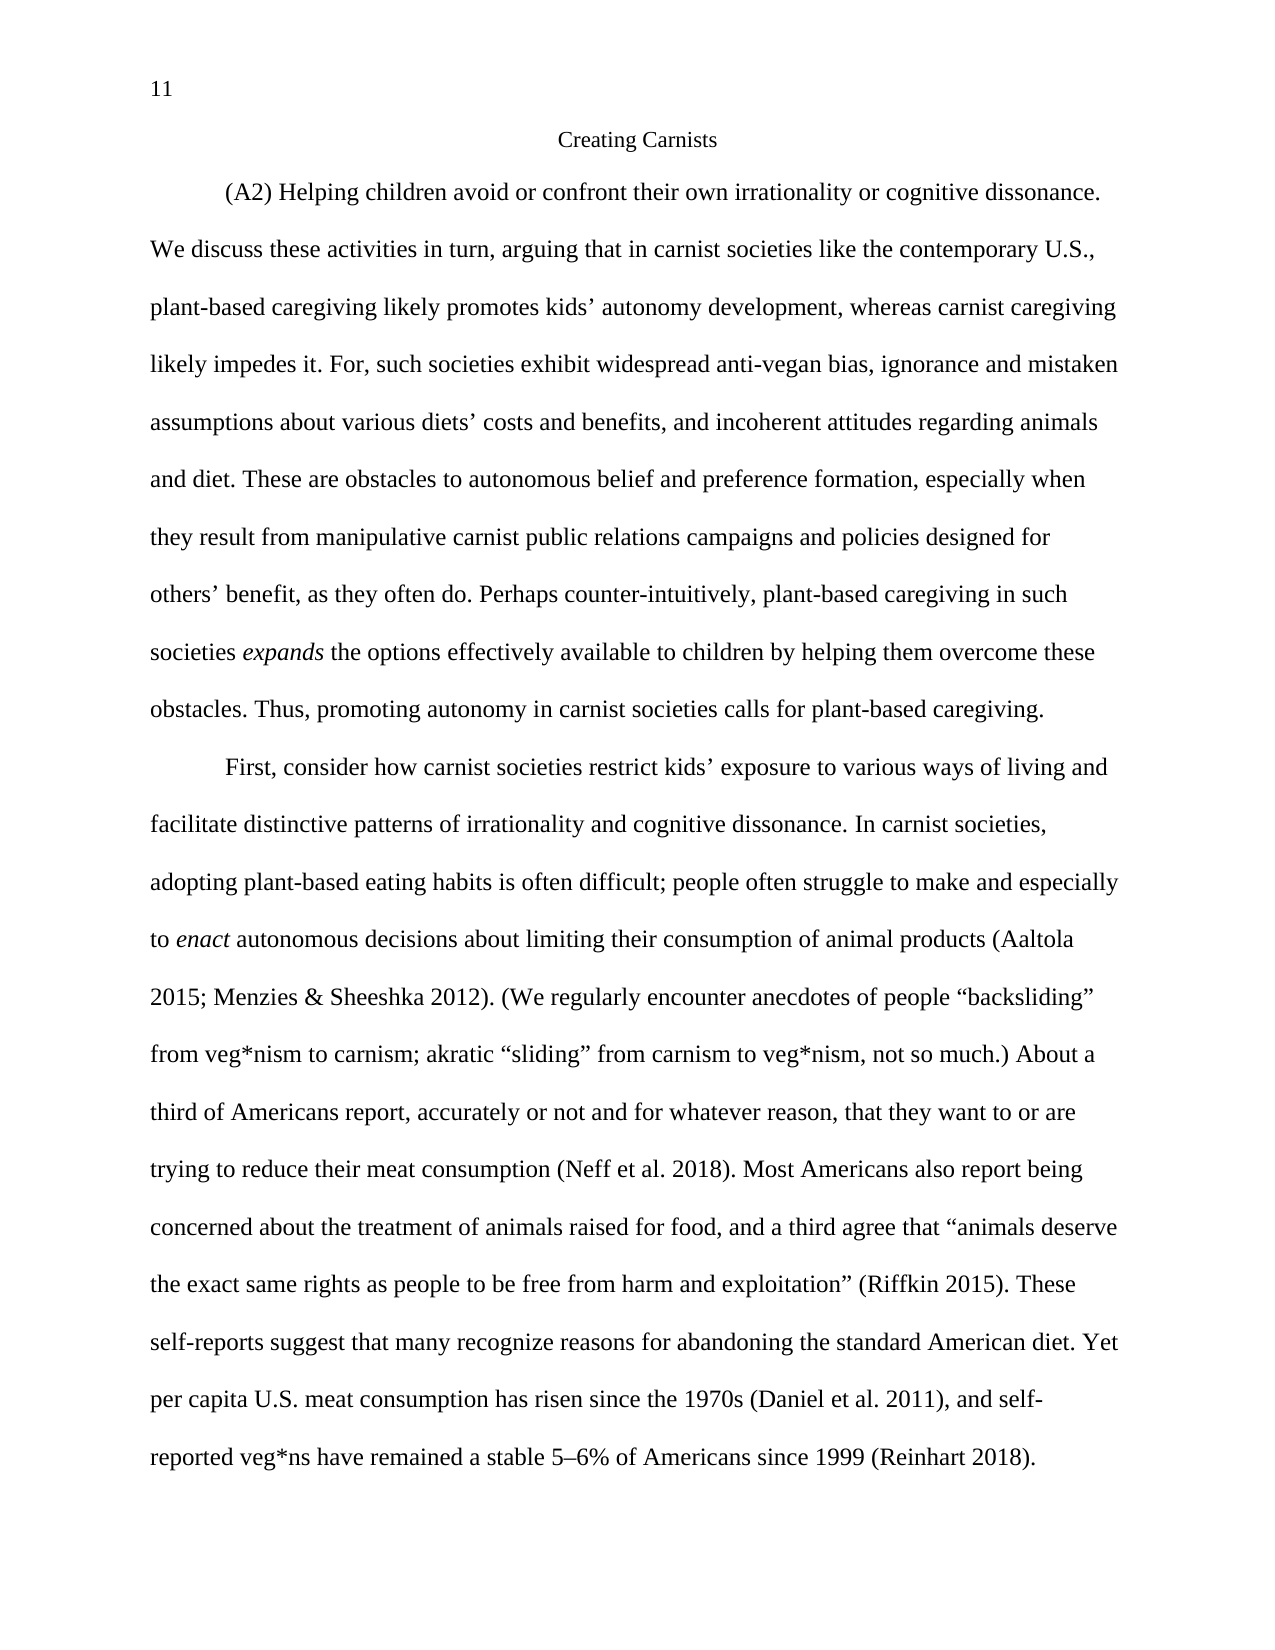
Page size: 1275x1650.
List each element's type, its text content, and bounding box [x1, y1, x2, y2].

text We discuss these activities in turn, arguing that in carnist societies like the contemporary U.S., plant-based caregiving likely promotes kids’ autonomy development, whereas carnist caregiving likely impedes it. For, such societies exhibit widespread anti-vegan bias, ignorance and mistaken assumptions about various diets’ costs and benefits, and incoherent attitudes regarding animals and diet. These are obstacles to autonomous belief and preference formation, especially when they result from manipulative carnist public relations campaigns and policies designed for others’ benefit, as they often do. Perhaps counter-intuitively, plant-based caregiving in such societies expands the options effectively available to children by helping them overcome these obstacles. Thus, promoting autonomy in carnist societies calls for plant-based caregiving. [150, 234, 1125, 723]
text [150, 752, 1125, 1471]
text (A2) Helping children avoid or confront their own irrationality or cognitive dissonance. [225, 177, 1125, 206]
